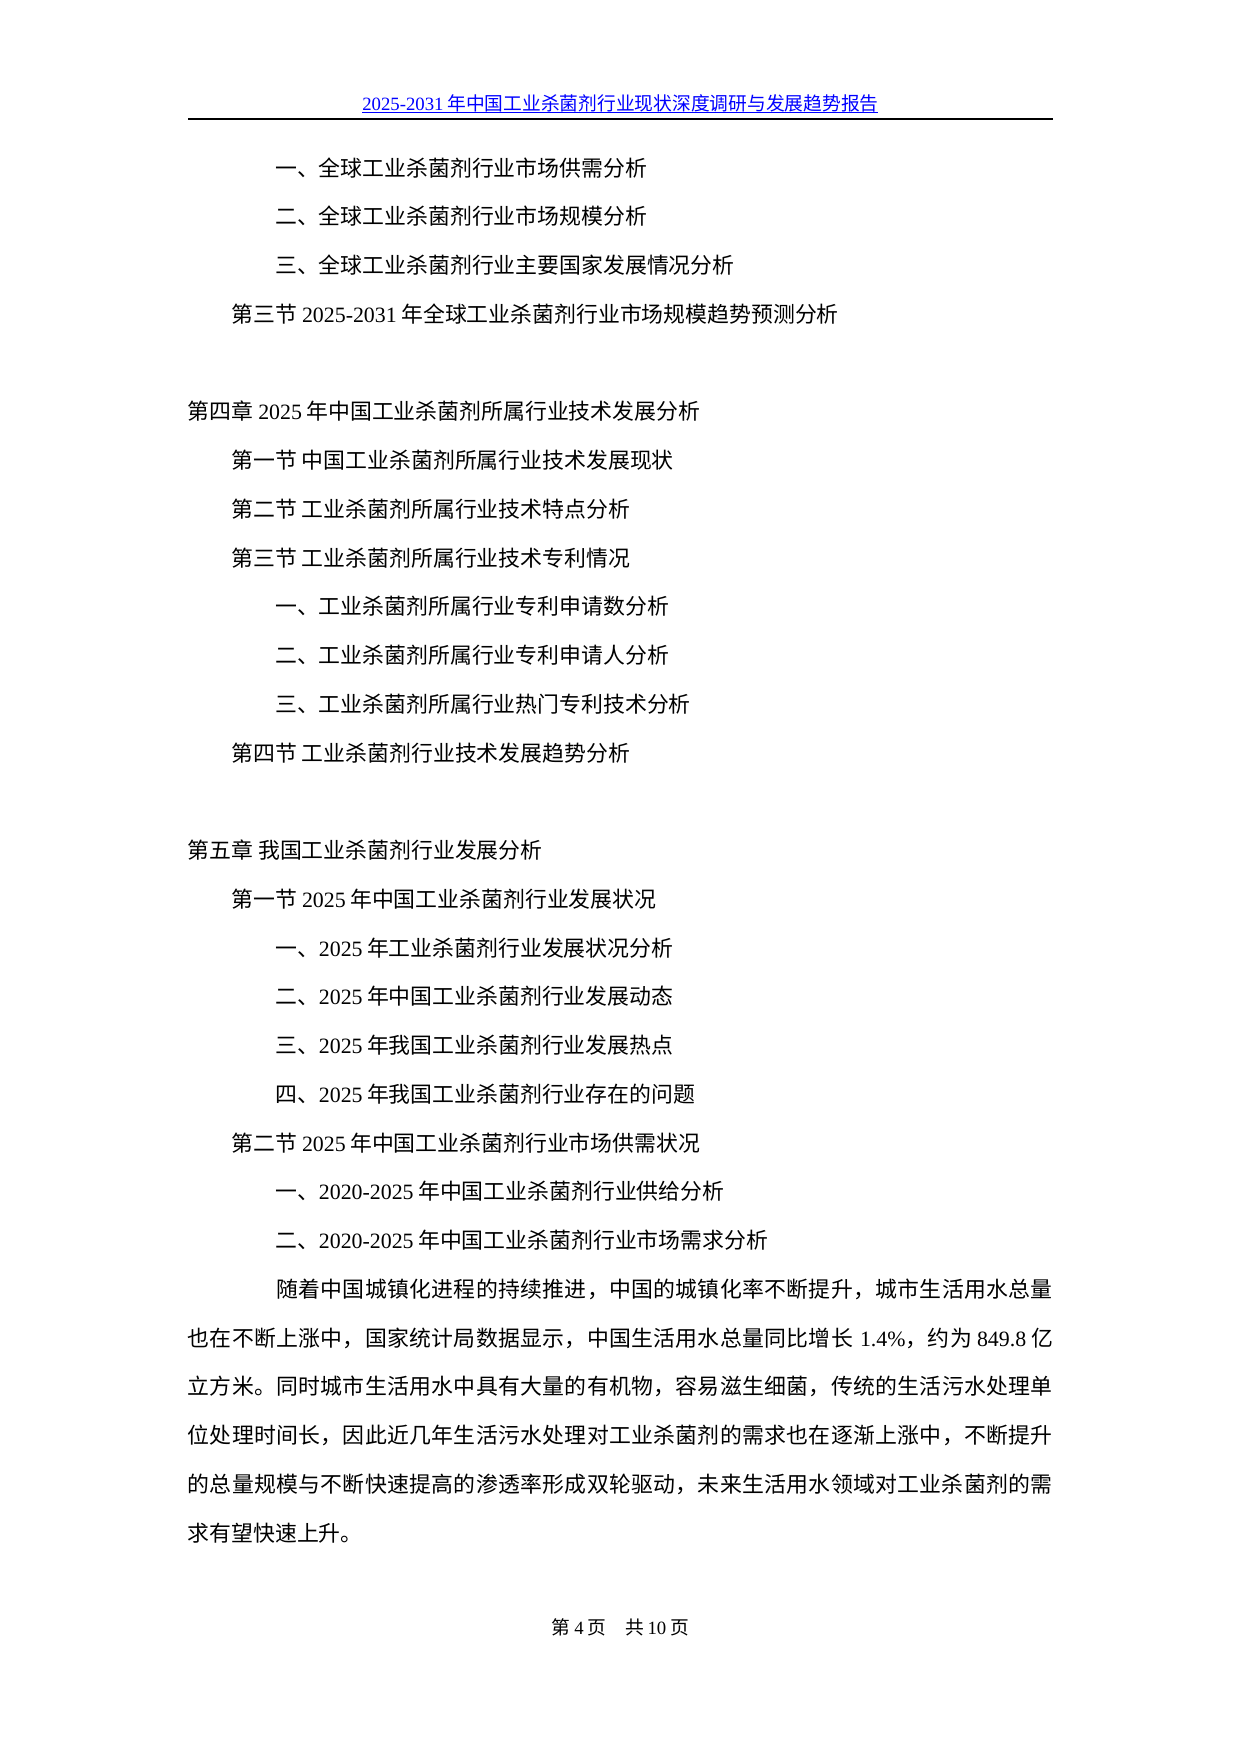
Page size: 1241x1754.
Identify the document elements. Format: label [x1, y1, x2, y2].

text [187, 150, 1053, 1548]
